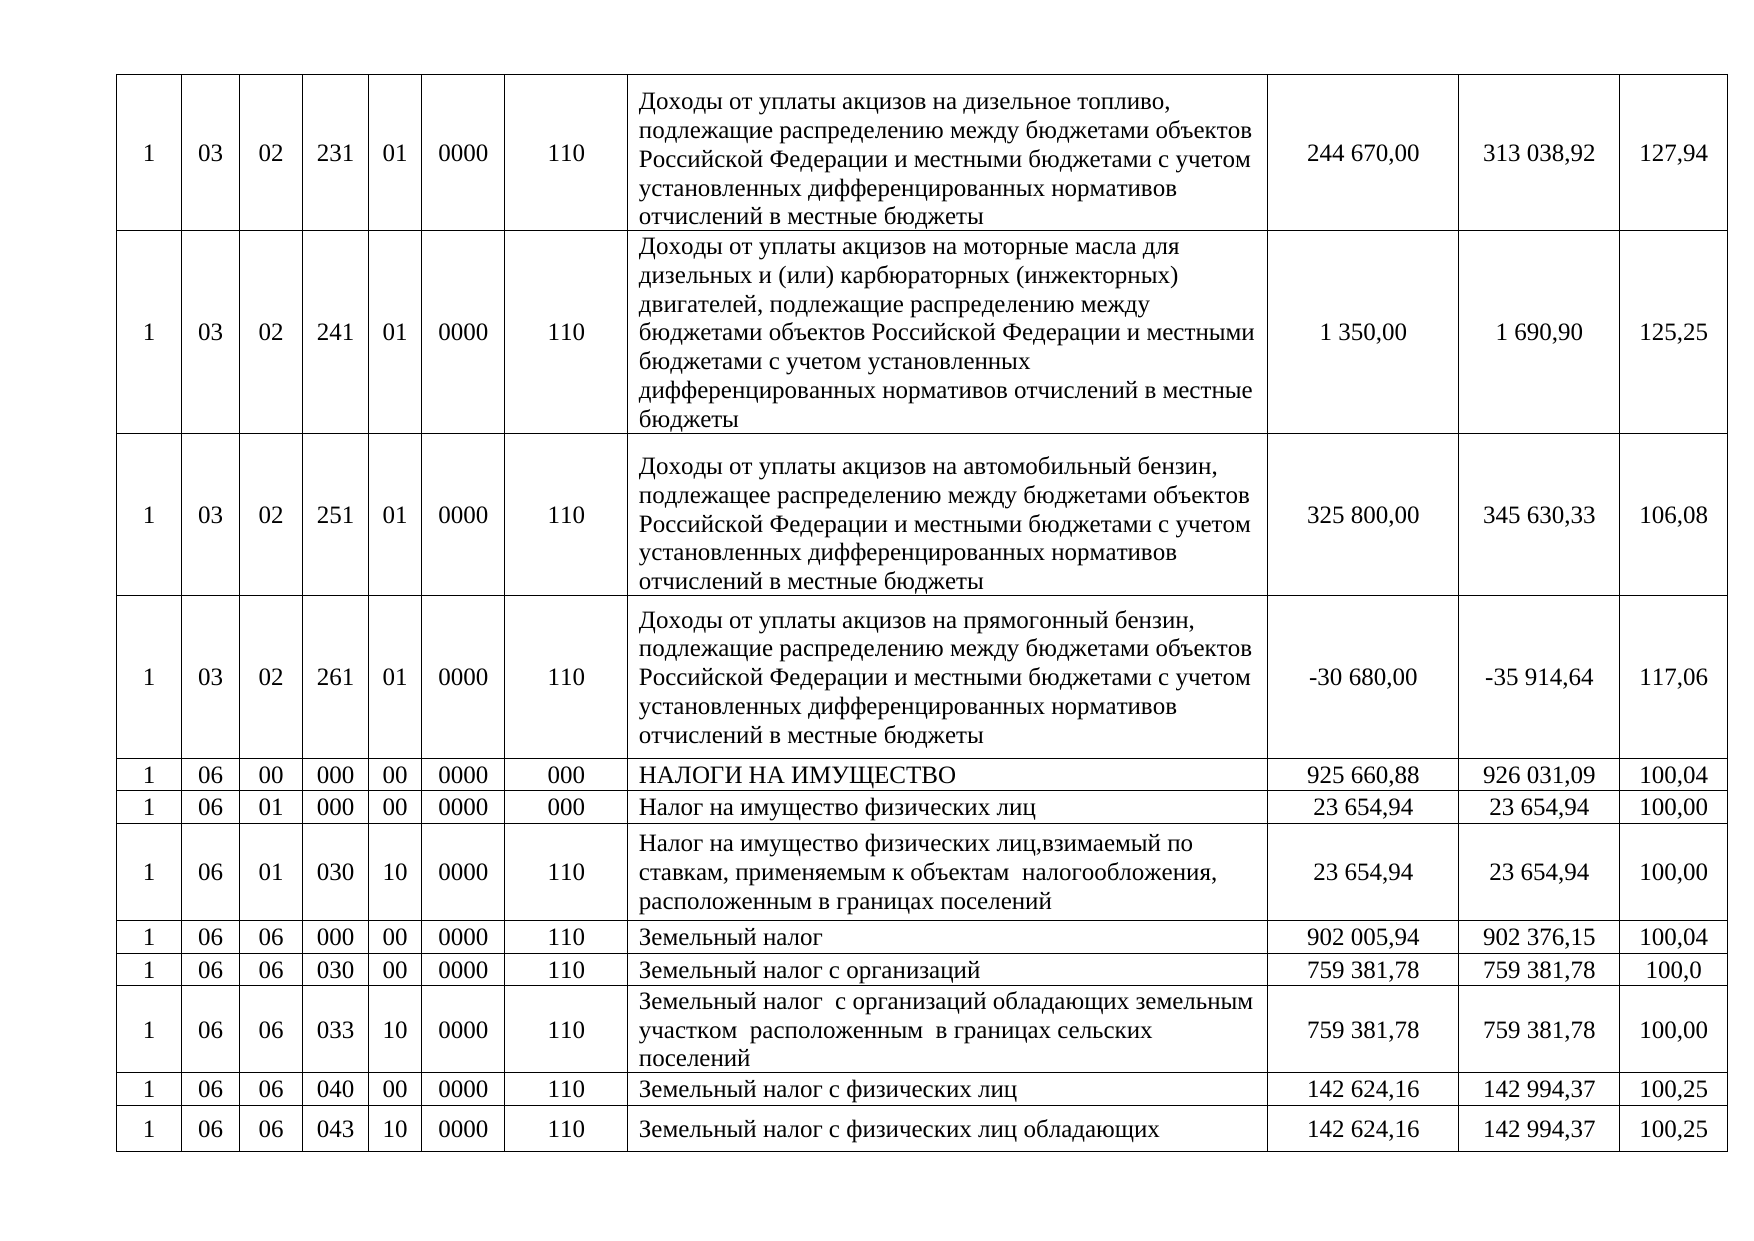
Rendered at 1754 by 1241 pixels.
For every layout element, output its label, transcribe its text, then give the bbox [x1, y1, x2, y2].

table_cell 000 [505, 791, 627, 822]
table_cell Земельный налог с организаций [628, 954, 1267, 985]
table_cell 1 [117, 231, 181, 432]
table_cell 1 [117, 824, 181, 920]
table_cell 06 [182, 791, 239, 822]
table_cell 110 [505, 824, 627, 920]
table_cell 03 [182, 231, 239, 432]
table_cell 1 [117, 986, 181, 1072]
table_cell 110 [505, 1106, 627, 1151]
table_cell 110 [505, 954, 627, 985]
table_cell 313 038,92 [1459, 75, 1619, 230]
table_cell 06 [240, 1106, 302, 1151]
table_cell 100,04 [1620, 921, 1727, 952]
table_cell 345 630,33 [1459, 434, 1619, 595]
table_cell 01 [240, 824, 302, 920]
table_cell 06 [240, 921, 302, 952]
table_cell 23 654,94 [1459, 791, 1619, 822]
table_cell 110 [505, 434, 627, 595]
table_cell 10 [369, 1106, 421, 1151]
table_cell 1 [117, 1106, 181, 1151]
table_cell 142 994,37 [1459, 1073, 1619, 1105]
table_cell 033 [303, 986, 368, 1072]
table_cell 0000 [422, 1106, 504, 1151]
table_cell 0000 [422, 1073, 504, 1105]
table_cell 23 654,94 [1459, 824, 1619, 920]
table_cell 106,08 [1620, 434, 1727, 595]
table_cell 759 381,78 [1459, 986, 1619, 1072]
table_cell 03 [182, 434, 239, 595]
table_cell 0000 [422, 824, 504, 920]
table_cell 1 [117, 1073, 181, 1105]
table_cell 1 [117, 759, 181, 790]
table_cell 01 [369, 75, 421, 230]
table_cell 142 624,16 [1268, 1106, 1458, 1151]
table_cell 06 [240, 954, 302, 985]
table_cell 244 670,00 [1268, 75, 1458, 230]
table_cell 127,94 [1620, 75, 1727, 230]
table_cell 110 [505, 596, 627, 757]
table_cell 902 005,94 [1268, 921, 1458, 952]
table_cell 03 [182, 75, 239, 230]
table_cell 925 660,88 [1268, 759, 1458, 790]
table_cell 06 [182, 986, 239, 1072]
table_cell 1 [117, 921, 181, 952]
table_cell Доходы от уплаты акцизов на дизельное топливо, подлежащие распределению между бюджетами объектов Российской Федерации и местными бюджетами с учетом установленных дифференцированных нормативов отчислений в местные бюджеты [628, 75, 1267, 230]
table_cell 040 [303, 1073, 368, 1105]
table_cell Земельный налог с физических лиц [628, 1073, 1267, 1105]
table_cell 06 [182, 824, 239, 920]
table_cell 110 [505, 75, 627, 230]
table_cell 000 [303, 921, 368, 952]
table_cell 759 381,78 [1459, 954, 1619, 985]
table_cell 926 031,09 [1459, 759, 1619, 790]
table_cell 00 [369, 921, 421, 952]
table_cell 110 [505, 231, 627, 432]
table_cell 241 [303, 231, 368, 432]
table_cell 01 [240, 791, 302, 822]
table_cell 759 381,78 [1268, 986, 1458, 1072]
table_cell 030 [303, 954, 368, 985]
table_cell 142 994,37 [1459, 1106, 1619, 1151]
table_cell 325 800,00 [1268, 434, 1458, 595]
table_cell 00 [369, 1073, 421, 1105]
table_cell 01 [369, 434, 421, 595]
table_cell 02 [240, 434, 302, 595]
table_cell 0000 [422, 75, 504, 230]
table_cell 06 [182, 921, 239, 952]
table_cell Доходы от уплаты акцизов на автомобильный бензин, подлежащее распределению между бюджетами объектов Российской Федерации и местными бюджетами с учетом установленных дифференцированных нормативов отчислений в местные бюджеты [628, 434, 1267, 595]
table_cell 02 [240, 596, 302, 757]
table_cell 1 [117, 434, 181, 595]
table_cell 1 690,90 [1459, 231, 1619, 432]
table_cell 142 624,16 [1268, 1073, 1458, 1105]
table_cell 0000 [422, 759, 504, 790]
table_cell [628, 1106, 1267, 1151]
table_cell 06 [182, 1073, 239, 1105]
table_cell 02 [240, 231, 302, 432]
table_cell 02 [240, 75, 302, 230]
table_cell 0000 [422, 231, 504, 432]
table_cell 01 [369, 231, 421, 432]
table_cell 100,25 [1620, 1106, 1727, 1151]
table_cell Налог на имущество физических лиц,взимаемый по ставкам, применяемым к объектам налогообложения, расположенным в границах поселений [628, 824, 1267, 920]
table_cell 06 [240, 986, 302, 1072]
table_cell 00 [369, 759, 421, 790]
table_cell 0000 [422, 954, 504, 985]
table_cell 1 [117, 596, 181, 757]
table_cell 902 376,15 [1459, 921, 1619, 952]
table_cell 100,00 [1620, 986, 1727, 1072]
table_cell 100,25 [1620, 1073, 1727, 1105]
table_cell 23 654,94 [1268, 824, 1458, 920]
table_cell 000 [505, 759, 627, 790]
table_cell 06 [182, 954, 239, 985]
table_cell 00 [369, 791, 421, 822]
table_cell 10 [369, 824, 421, 920]
table_cell 100,00 [1620, 791, 1727, 822]
table_cell 251 [303, 434, 368, 595]
table_cell 110 [505, 921, 627, 952]
table_cell Земельный налог [628, 921, 1267, 952]
table_cell 100,0 [1620, 954, 1727, 985]
table_cell 043 [303, 1106, 368, 1151]
table_cell 110 [505, 1073, 627, 1105]
table_cell 759 381,78 [1268, 954, 1458, 985]
table_cell 1 [117, 954, 181, 985]
table_cell 0000 [422, 596, 504, 757]
table_cell -35 914,64 [1459, 596, 1619, 757]
table_cell 110 [505, 986, 627, 1072]
table_cell 100,04 [1620, 759, 1727, 790]
table_cell 261 [303, 596, 368, 757]
table_cell 100,00 [1620, 824, 1727, 920]
table_cell НАЛОГИ НА ИМУЩЕСТВО [628, 759, 1267, 790]
table_cell 03 [182, 596, 239, 757]
table_cell 117,06 [1620, 596, 1727, 757]
table_cell 06 [182, 759, 239, 790]
table_cell 06 [240, 1073, 302, 1105]
table_cell 125,25 [1620, 231, 1727, 432]
table_cell Земельный налог с организаций обладающих земельным участком расположенным в границах сельских поселений [628, 986, 1267, 1072]
table_cell 000 [303, 791, 368, 822]
table_cell 1 350,00 [1268, 231, 1458, 432]
table_cell 0000 [422, 434, 504, 595]
table_cell 00 [369, 954, 421, 985]
table_cell 000 [303, 759, 368, 790]
table_cell 0000 [422, 986, 504, 1072]
table_cell 0000 [422, 791, 504, 822]
table_cell 06 [182, 1106, 239, 1151]
table_cell 10 [369, 986, 421, 1072]
table_cell -30 680,00 [1268, 596, 1458, 757]
table_cell 231 [303, 75, 368, 230]
table_cell 01 [369, 596, 421, 757]
table_cell 1 [117, 791, 181, 822]
table_cell 030 [303, 824, 368, 920]
table_cell Доходы от уплаты акцизов на прямогонный бензин, подлежащие распределению между бюджетами объектов Российской Федерации и местными бюджетами с учетом установленных дифференцированных нормативов отчислений в местные бюджеты [628, 596, 1267, 757]
table_cell 00 [240, 759, 302, 790]
table_cell Налог на имущество физических лиц [628, 791, 1267, 822]
table_cell 1 [117, 75, 181, 230]
table_cell Доходы от уплаты акцизов на моторные масла для дизельных и (или) карбюраторных (инжекторных) двигателей, подлежащие распределению между бюджетами объектов Российской Федерации и местными бюджетами с учетом установленных дифференцированных нормативов отчислений в местные бюджеты [628, 231, 1267, 432]
table_cell 0000 [422, 921, 504, 952]
table_cell 23 654,94 [1268, 791, 1458, 822]
